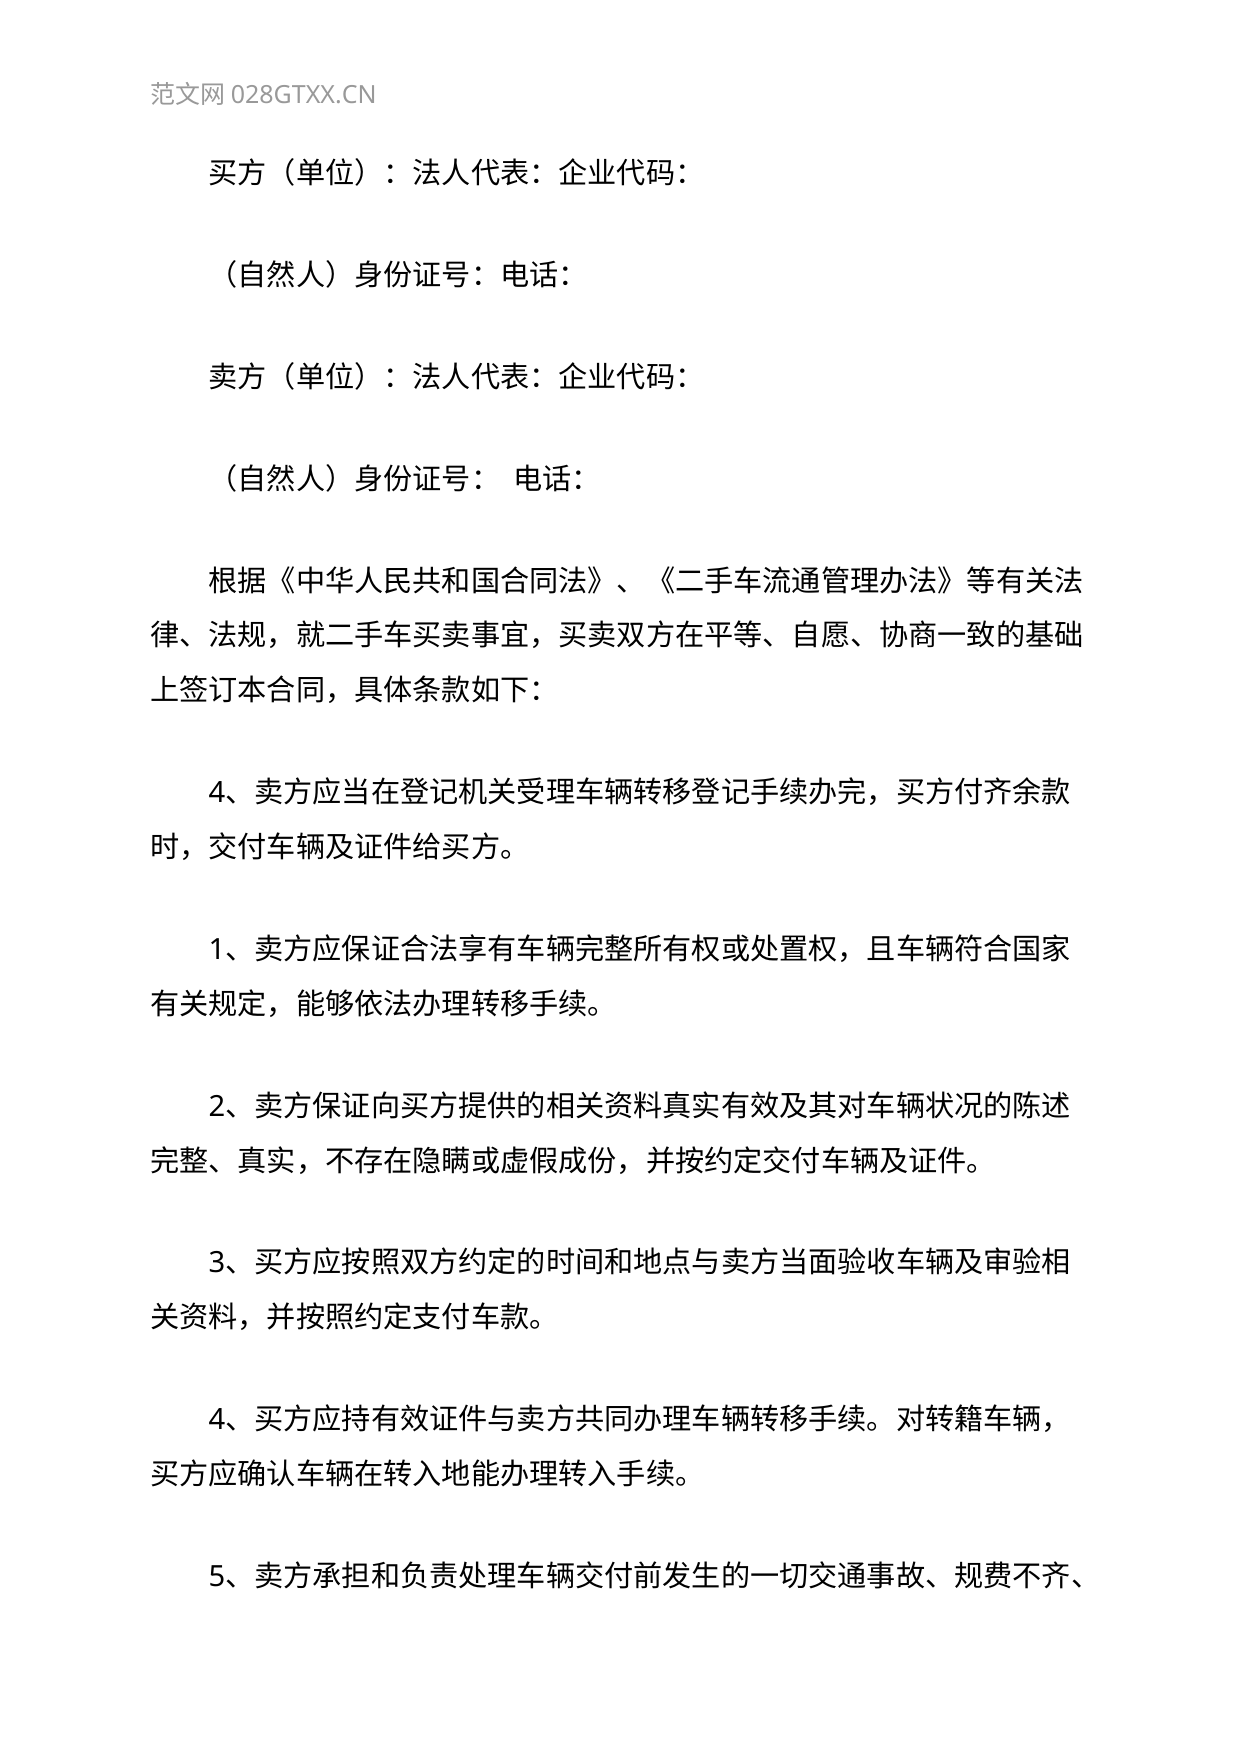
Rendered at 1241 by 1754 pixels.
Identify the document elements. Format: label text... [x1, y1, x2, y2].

text 1、卖方应保证合法享有车辆完整所有权或处置权，且车辆符合国家有关规定，能够依法办理转移手续。 [150, 925, 1090, 1023]
text （自然人）身份证号：电话： [150, 252, 1090, 294]
text 买方（单位）：法人代表：企业代码： [150, 150, 1090, 192]
text 根据《中华人民共和国合同法》、《二手车流通管理办法》等有关法律、法规，就二手车买卖事宜，买卖双方在平等、自愿、协商一致的基础上签订本合同，具体条款如下： [150, 557, 1090, 709]
text （自然人）身份证号： 电话： [150, 455, 1090, 498]
text 卖方（单位）：法人代表：企业代码： [150, 353, 1090, 396]
text 4、买方应持有效证件与卖方共同办理车辆转移手续。对转籍车辆，买方应确认车辆在转入地能办理转入手续。 [150, 1396, 1090, 1493]
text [150, 1552, 1090, 1595]
text 4、卖方应当在登记机关受理车辆转移登记手续办完，买方付齐余款时，交付车辆及证件给买方。 [150, 769, 1090, 866]
text 3、买方应按照双方约定的时间和地点与卖方当面验收车辆及审验相关资料，并按照约定支付车款。 [150, 1239, 1090, 1336]
text 2、卖方保证向买方提供的相关资料真实有效及其对车辆状况的陈述完整、真实，不存在隐瞒或虚假成份，并按约定交付车辆及证件。 [150, 1082, 1090, 1179]
